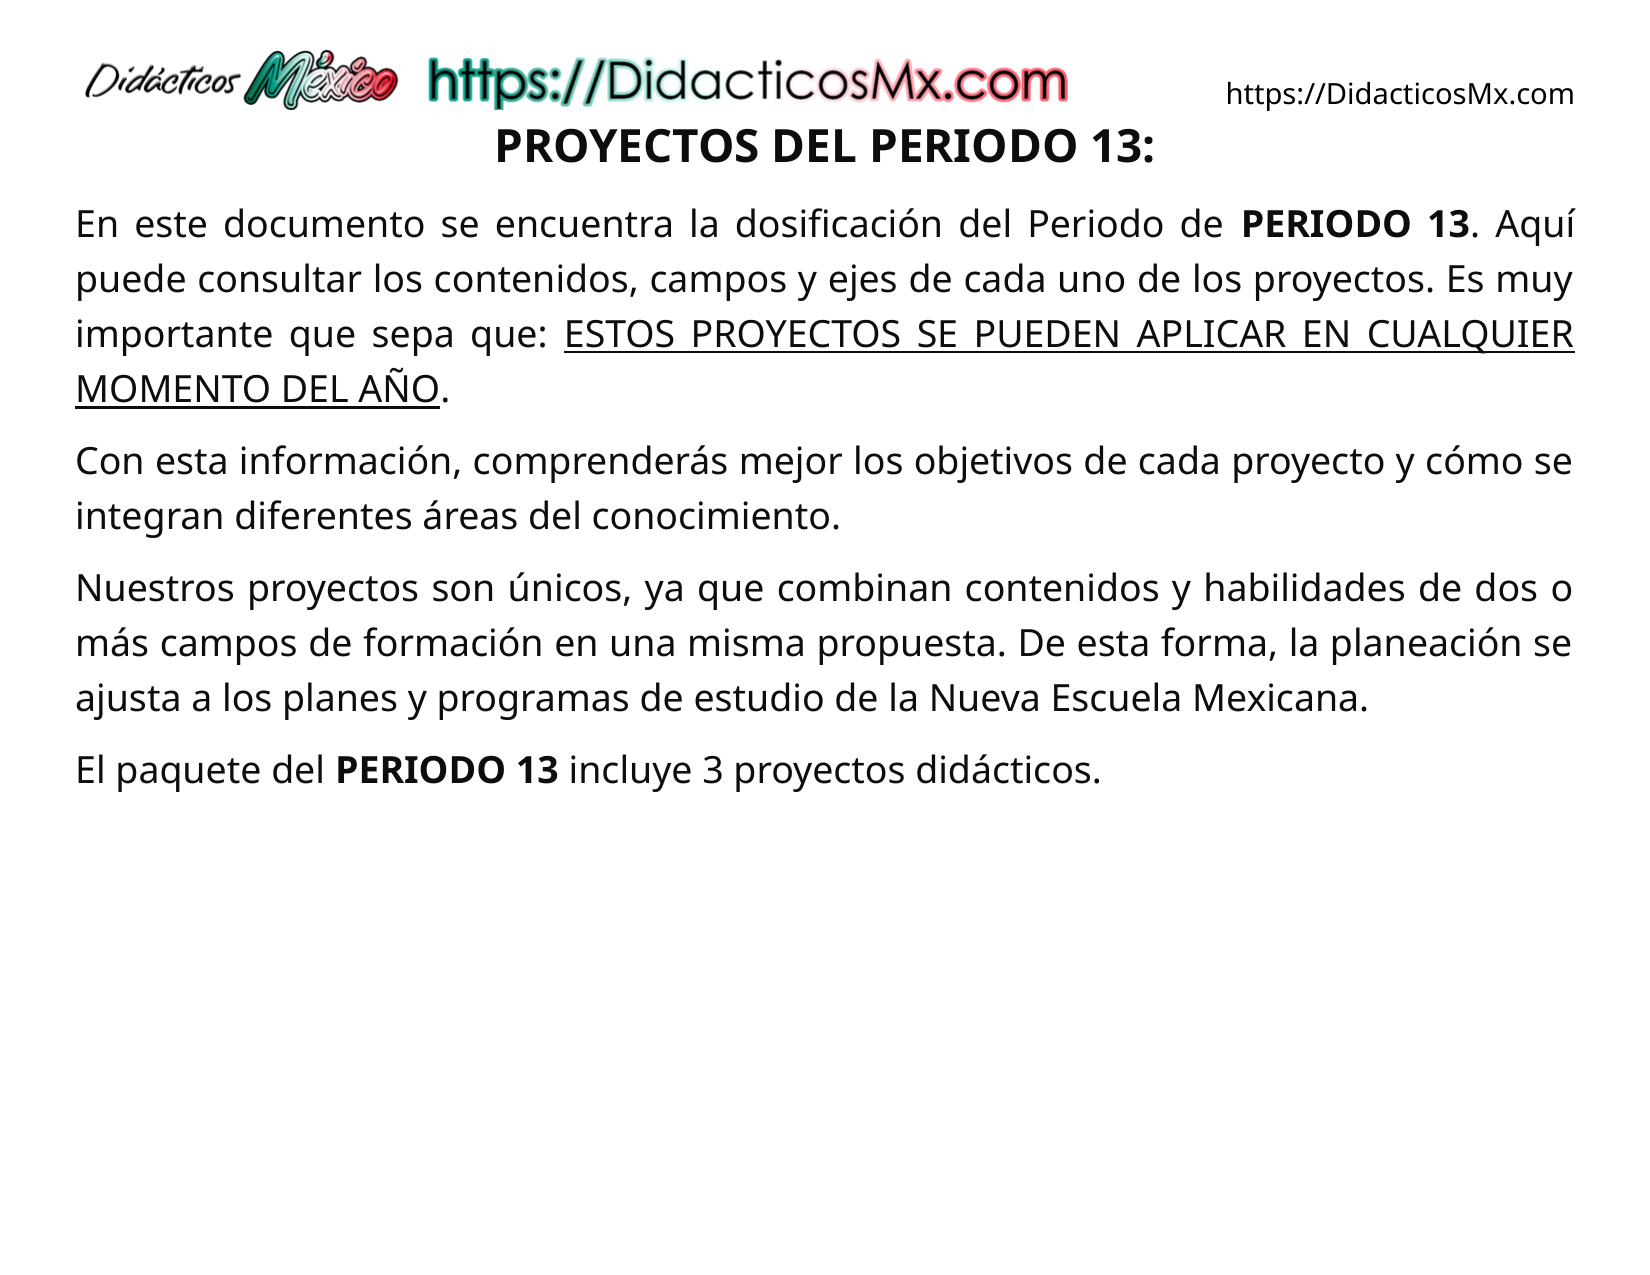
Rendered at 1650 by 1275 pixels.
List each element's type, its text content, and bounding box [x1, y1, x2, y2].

text El paquete del PERIODO 13 incluye 3 proyectos didácticos. [75, 743, 1575, 794]
text PROYECTOS DEL PERIODO 13: [75, 113, 1575, 176]
text En este documento se encuentra la dosificación del Periodo de PERIODO 13. Aquí puede consultar los contenidos, campos y ejes de cada uno de los proyectos. Es muy importante que sepa que: ESTOS PROYECTOS SE PUEDEN APLICAR EN CUALQUIER MOMENTO DEL AÑO. [75, 197, 1575, 414]
text Con esta información, comprenderás mejor los objetivos de cada proyecto y cómo se integran diferentes áreas del conocimiento. [75, 434, 1575, 541]
text Nuestros proyectos son únicos, ya que combinan contenidos y habilidades de dos o más campos de formación en una misma propuesta. De esta forma, la planeación se ajusta a los planes y programas de estudio de la Nueva Escuela Mexicana. [75, 561, 1575, 723]
picture [79, 46, 1075, 109]
